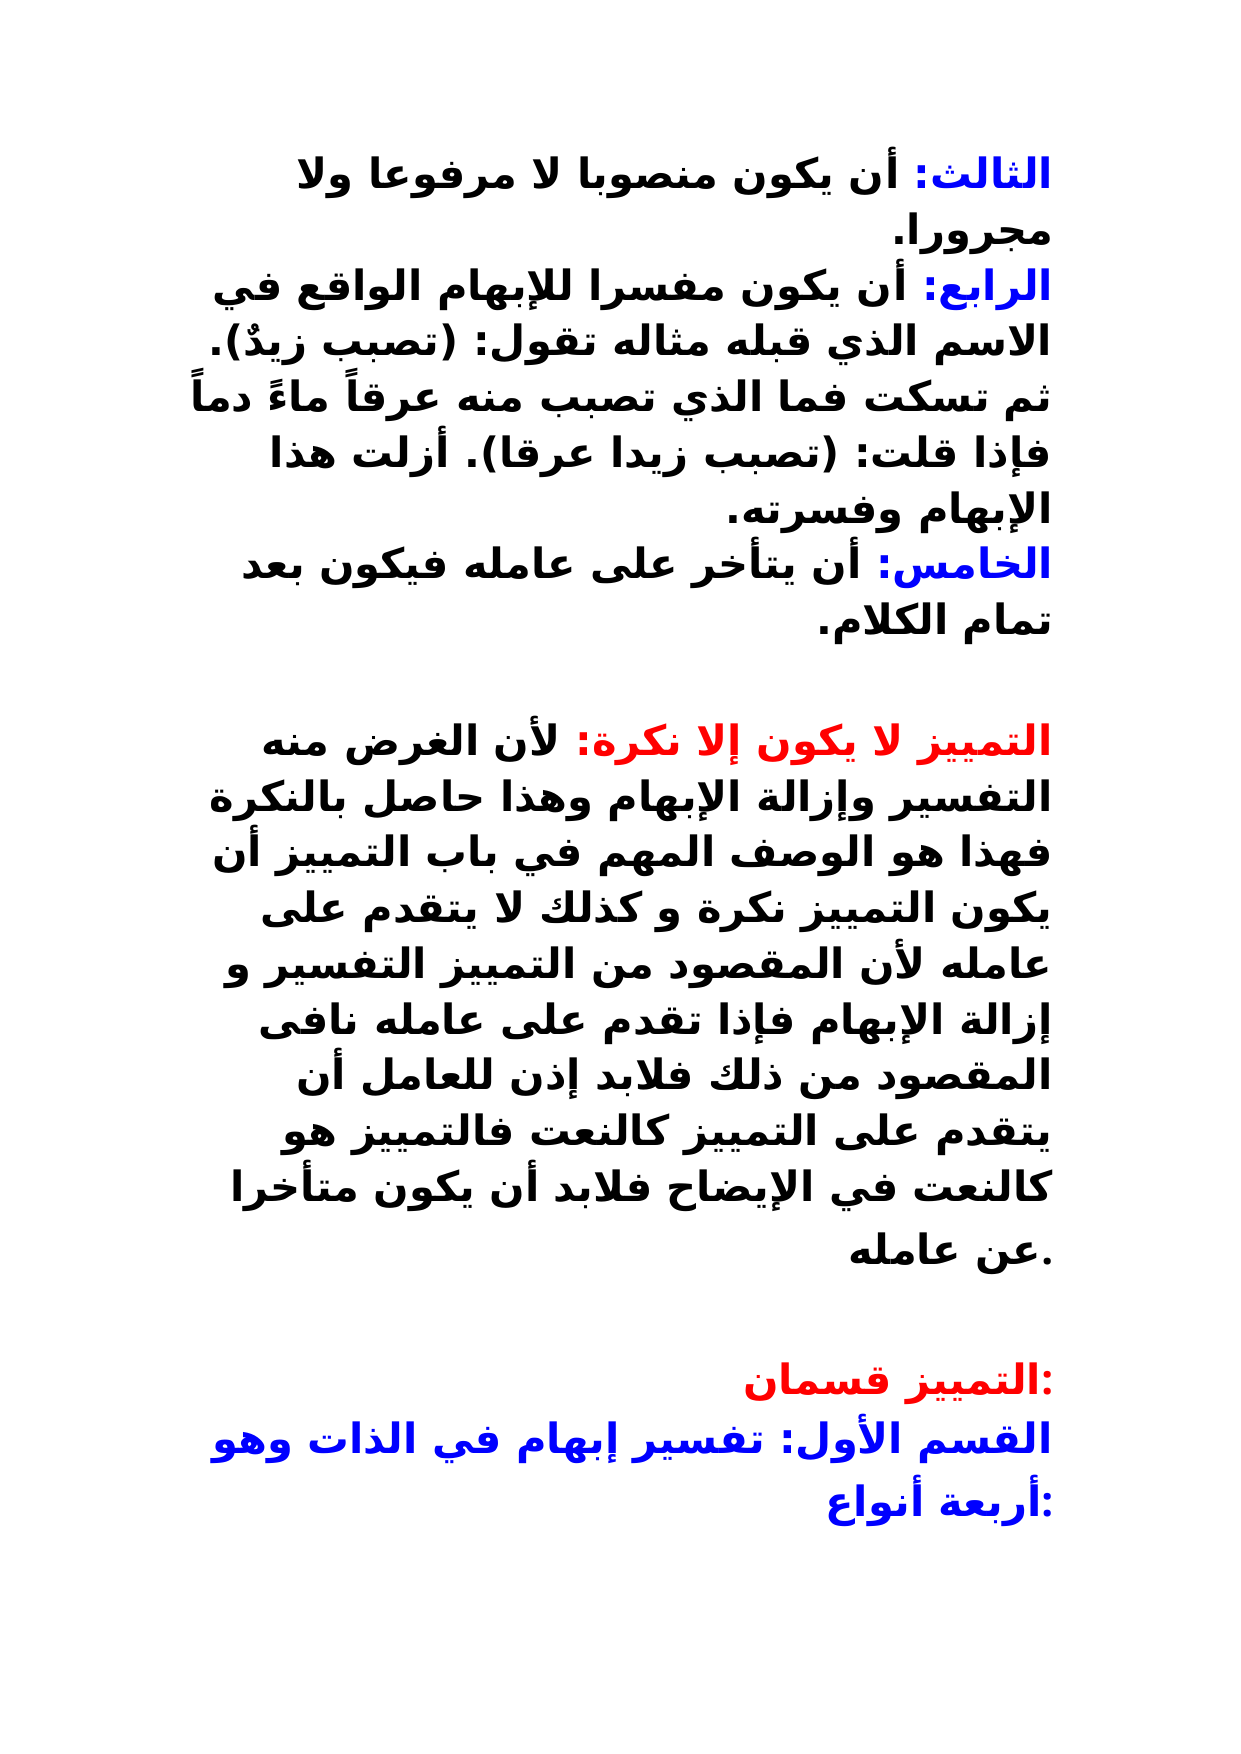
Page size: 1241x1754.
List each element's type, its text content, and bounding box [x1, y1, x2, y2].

text الخامس: أن يتأخر على عامله فيكون بعد تمام الكلام. [187, 540, 1053, 644]
text القسم الأول: تفسير إبهام في الذات وهو أربعة أنواع: [187, 1415, 1053, 1529]
text التمييز قسمان: [187, 1350, 1053, 1407]
text التمييز لا يكون إلا نكرة: لأن الغرض منه التفسير وإزالة الإبهام وهذا حاصل بالنكرة فهذا هو الوصف المهم في باب التمييز أن يكون التمييز نكرة و كذلك لا يتقدم على عامله لأن المقصود من التمييز التفسير و إزالة الإبهام فإذا تقدم على عامله نافى المقصود من ذلك فلابد إذن للعامل أن يتقدم على التمييز كالنعت فالتمييز هو كالنعت في الإيضاح فلابد أن يكون متأخرا عن عامله. [187, 717, 1053, 1276]
text الرابع: أن يكون مفسرا للإبهام الواقع في الاسم الذي قبله مثاله تقول: (تصبب زيدٌ). ثم تسكت فما الذي تصبب منه عرقاً ماءً دماً فإذا قلت: (تصبب زيدا عرقا). أزلت هذا الإبهام وفسرته. [187, 261, 1053, 533]
text الثالث: أن يكون منصوبا لا مرفوعا ولا مجرورا. [187, 150, 1053, 254]
